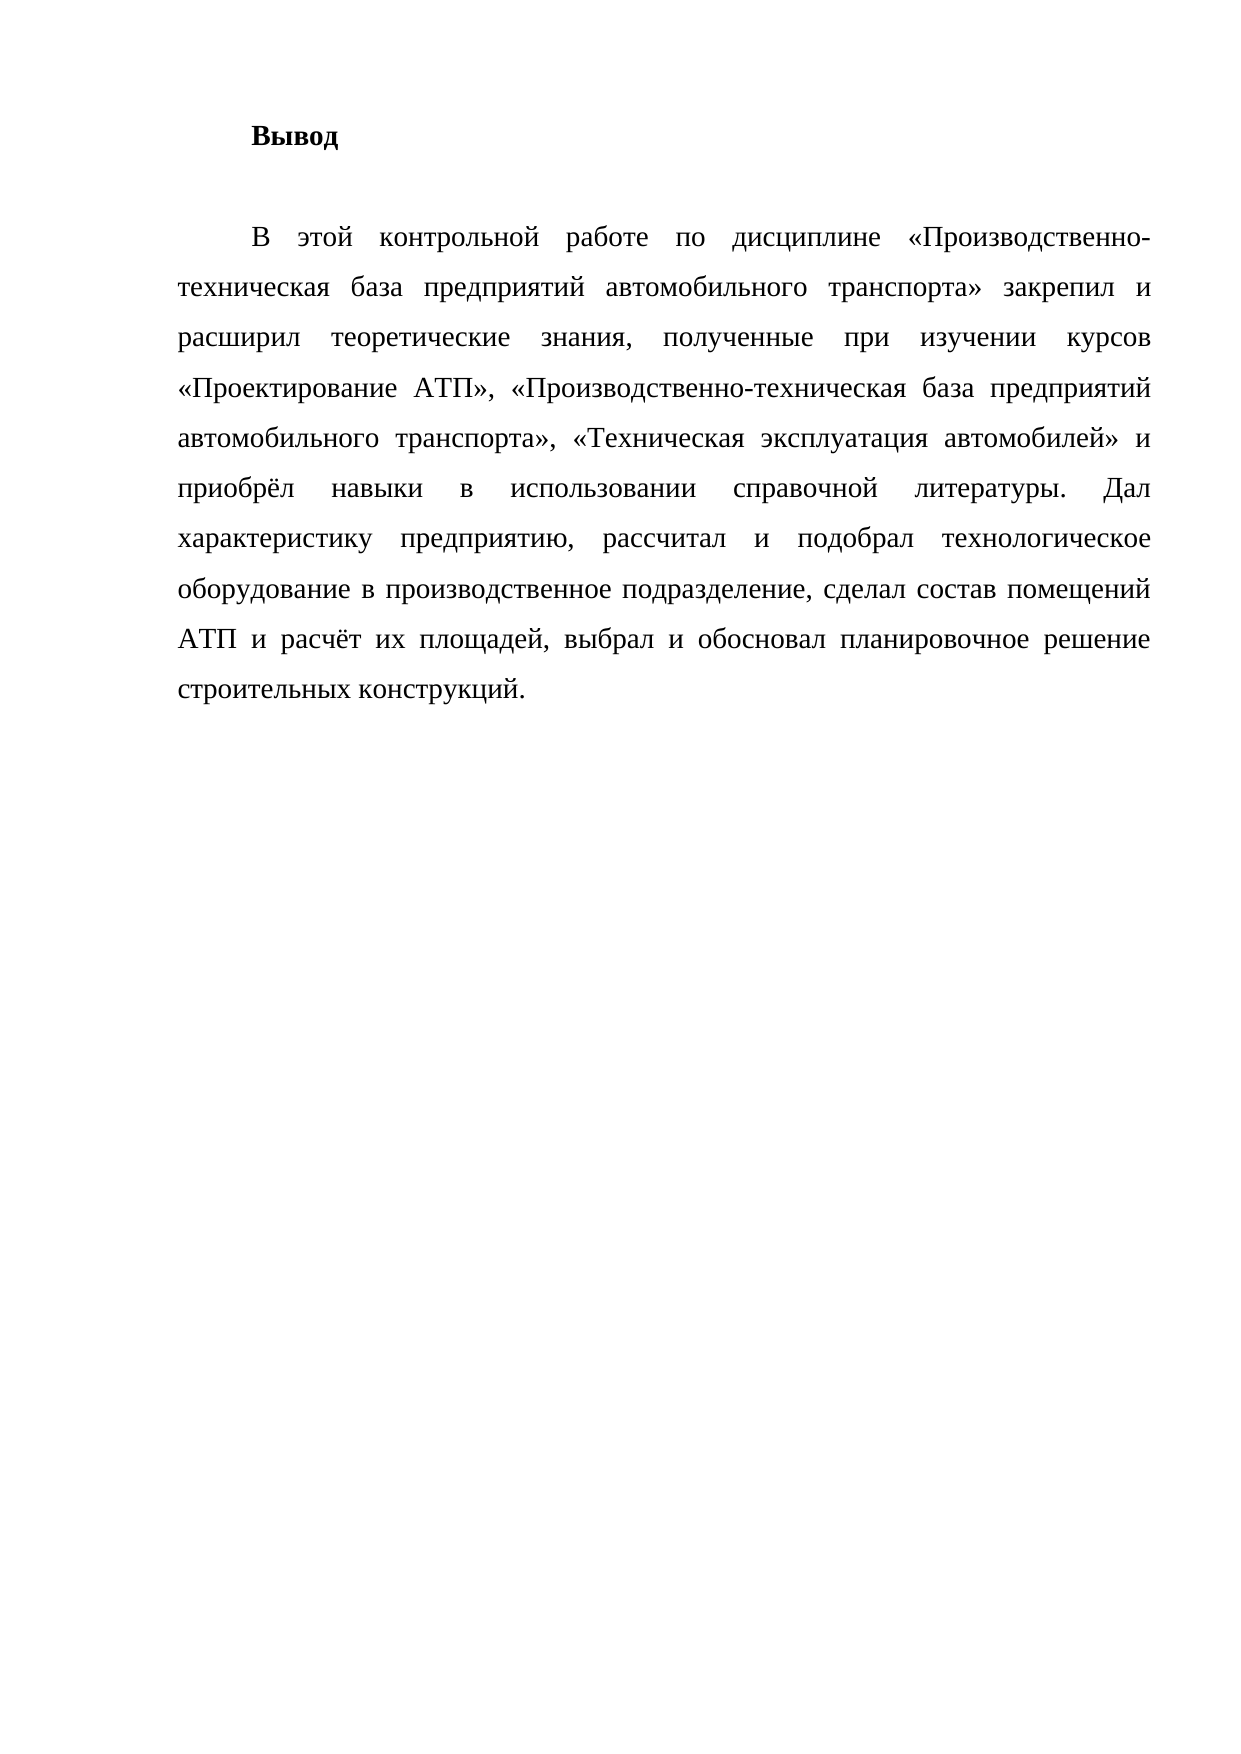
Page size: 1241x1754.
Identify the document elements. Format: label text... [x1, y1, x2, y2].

text В этой контрольной работе по дисциплине «Производственно-техническая база предприятий автомобильного транспорта» закрепил и расширил теоретические знания, полученные при изучении курсов «Проектирование АТП», «Производственно-техническая база предприятий автомобильного транспорта», «Техническая эксплуатация автомобилей» и приобрёл навыки в использовании справочной литературы. Дал характеристику предприятию, рассчитал и подобрал технологическое оборудование в производственное подразделение, сделал состав помещений АТП и расчёт их площадей, выбрал и обосновал планировочное решение строительных конструкций. [177, 219, 1152, 705]
text Вывод [177, 118, 1152, 152]
